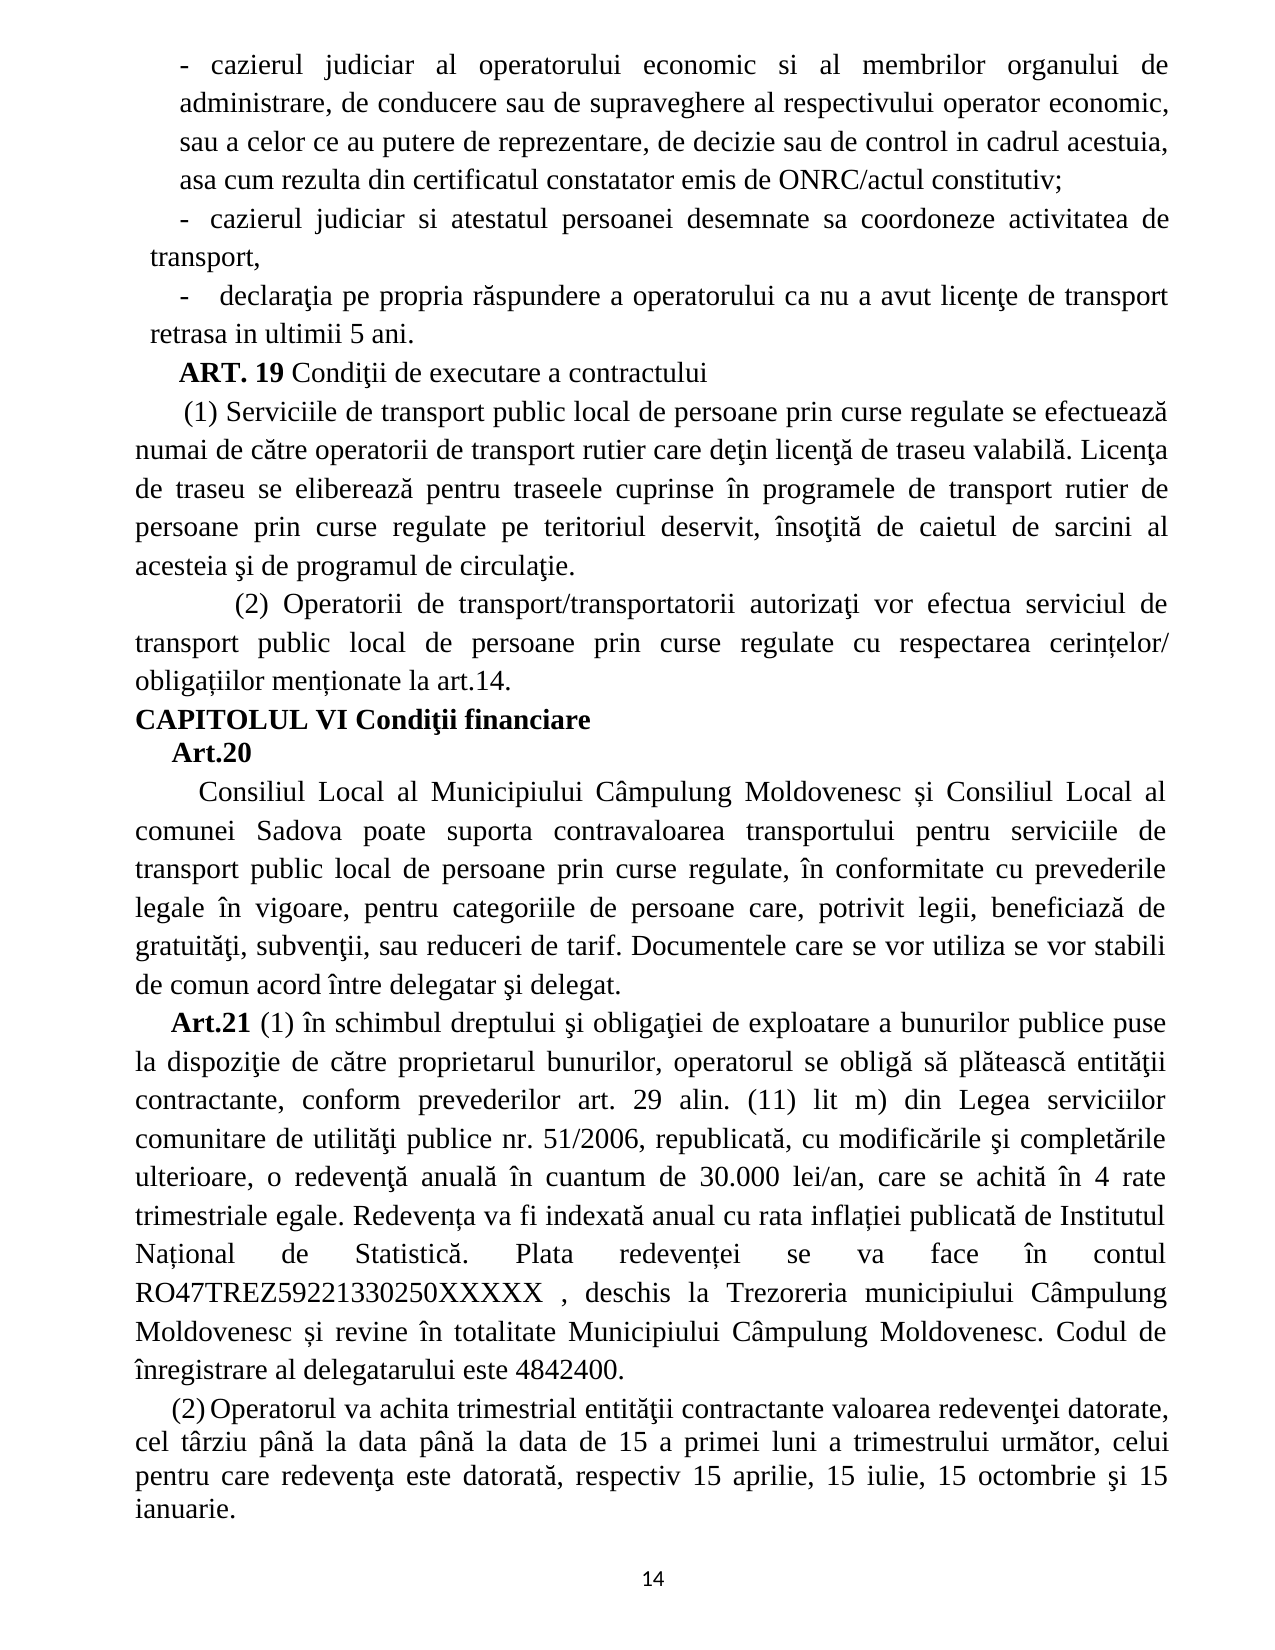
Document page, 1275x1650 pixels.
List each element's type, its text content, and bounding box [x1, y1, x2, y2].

text CAPITOLUL VI Condiţii financiare [135, 702, 1167, 736]
text (2) Operatorul va achita trimestrial entităţii contractante valoarea redevenţei datorate, cel târziu până la data până la data de 15 a primei luni a trimestrului următor, celui pentru care redevenţa este datorată, respectiv 15 aprilie, 15 iulie, 15 octombrie şi 15 ianuarie. [135, 1391, 1170, 1525]
text Consiliul Local al Municipiului Câmpulung Moldovenesc și Consiliul Local al comunei Sadova poate suporta contravaloarea transportului pentru serviciile de transport public local de persoane prin curse regulate, în conformitate cu prevederile legale în vigoare, pentru categoriile de persoane care, potrivit legii, beneficiază de gratuităţi, subvenţii, sau reduceri de tarif. Documentele care se vor utiliza se vor stabili de comun acord între delegatar şi delegat. [135, 774, 1167, 1000]
text (1) Serviciile de transport public local de persoane prin curse regulate se efectuează numai de către operatorii de transport rutier care deţin licenţă de traseu valabilă. Licenţa de traseu se eliberează pentru traseele cuprinse în programele de transport rutier de persoane prin curse regulate pe teritoriul deservit, însoţită de caietul de sarcini al acesteia şi de programul de circulaţie. [135, 394, 1170, 581]
list cazierul judiciar si atestatul persoanei desemnate sa coordoneze activitatea de transport, [150, 201, 1170, 273]
text (2) Operatorii de transport/transportatorii autorizaţi vor efectua serviciul de transport public local de persoane prin curse regulate cu respectarea cerințelor/ obligațiilor menționate la art.14. [135, 586, 1170, 697]
text Art.20 [135, 736, 1167, 769]
text ART. 19 Condiţii de executare a contractului [135, 355, 1170, 389]
text - cazierul judiciar al operatorului economic si al membrilor organului de administrare, de conducere sau de supraveghere al respectivului operator economic, sau a celor ce au putere de reprezentare, de decizie sau de control in cadrul acestuia, asa cum rezulta din certificatul constatator emis de ONRC/actul constitutiv; [179, 47, 1170, 196]
text Art.21 (1) în schimbul dreptului şi obligaţiei de exploatare a bunurilor publice puse la dispoziţie de către proprietarul bunurilor, operatorul se obligă să plătească entităţii contractante, conform prevederilor art. 29 alin. (11) lit m) din Legea serviciilor comunitare de utilităţi publice nr. 51/2006, republicată, cu modificările şi completările ulterioare, o redevenţă anuală în cuantum de 30.000 lei/an, care se achită în 4 rate trimestriale egale. Redevența va fi indexată anual cu rata inflației publicată de Institutul Național de Statistică. Plata redevenței se va face în contul RO47TREZ59221330250XXXXX , deschis la Trezoreria municipiului Câmpulung Moldovenesc și revine în totalitate Municipiului Câmpulung Moldovenesc. Codul de înregistrare al delegatarului este 4842400. [135, 1005, 1167, 1386]
list declaraţia pe propria răspundere a operatorului ca nu a avut licenţe de transport retrasa in ultimii 5 ani. [150, 278, 1170, 350]
